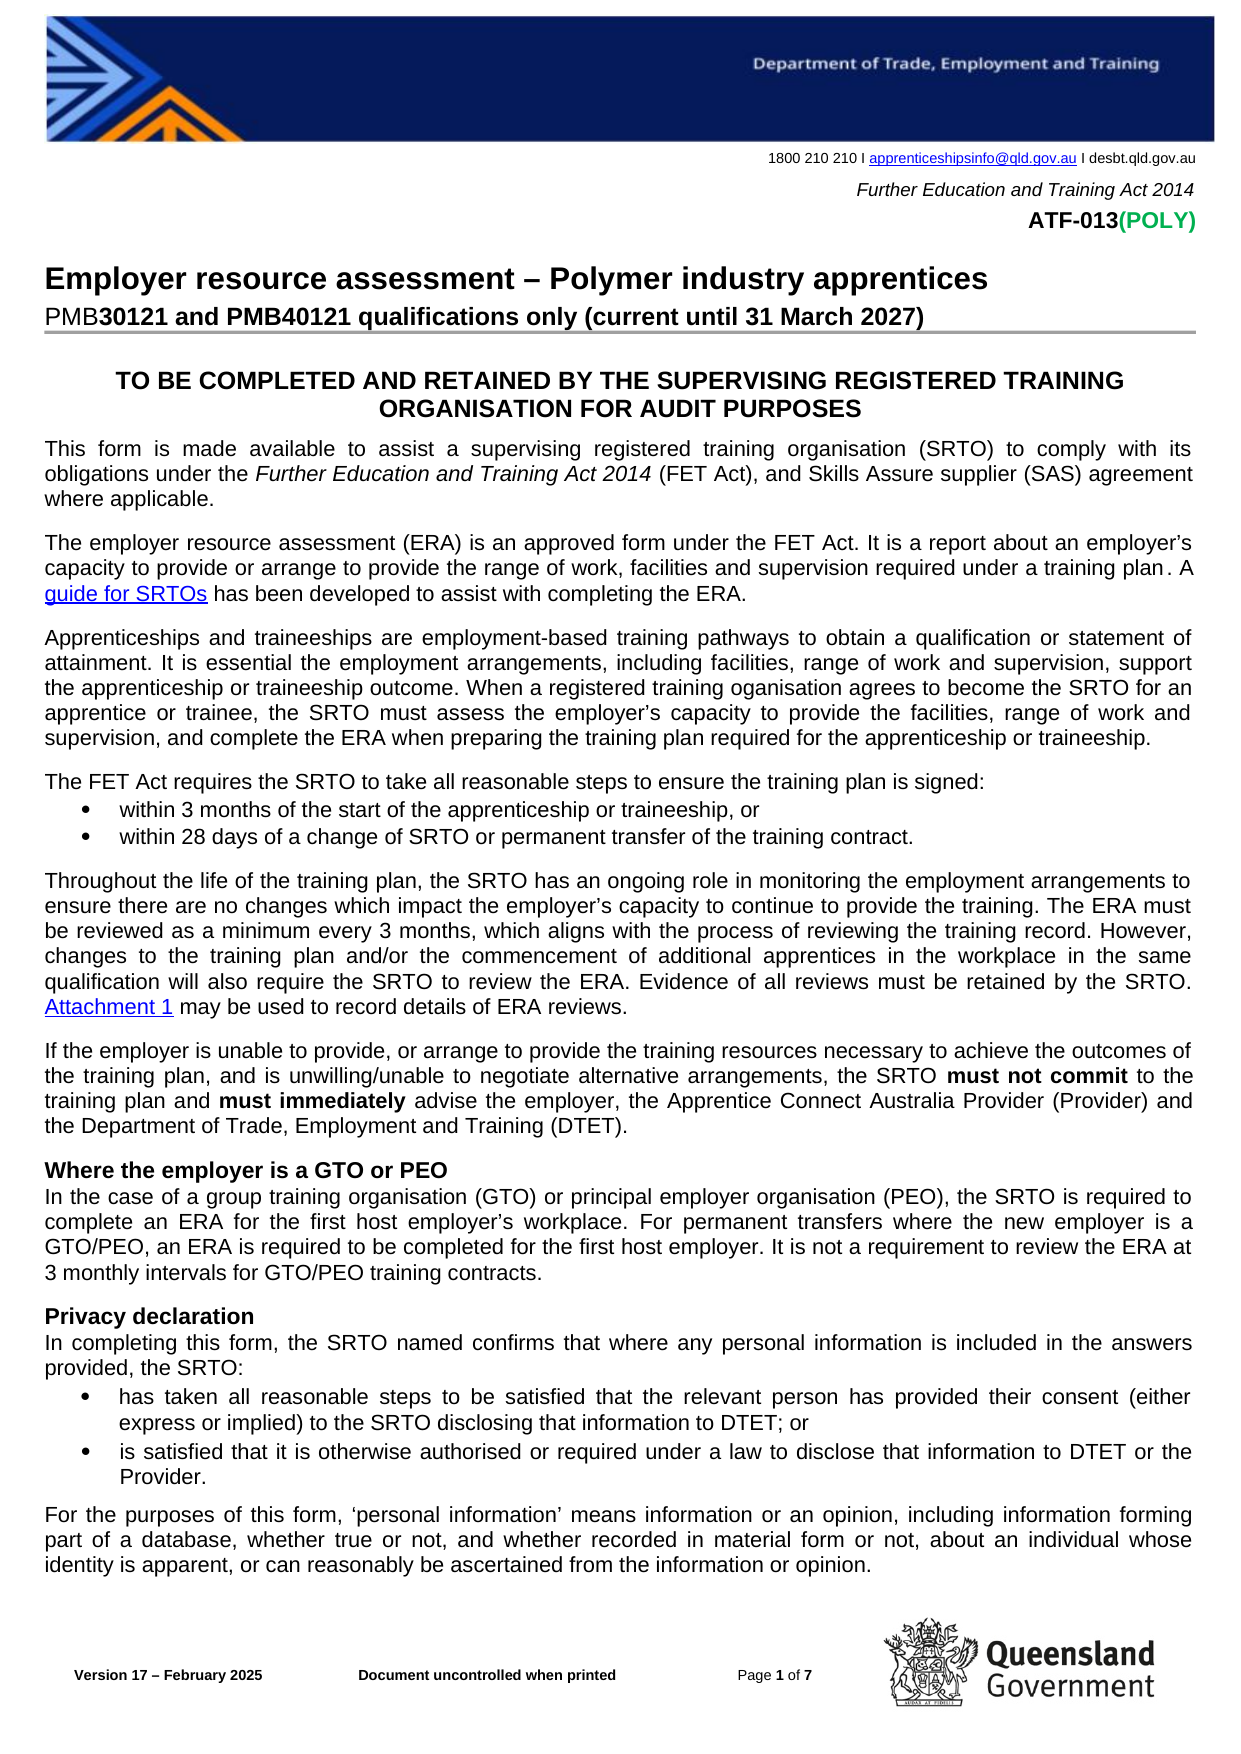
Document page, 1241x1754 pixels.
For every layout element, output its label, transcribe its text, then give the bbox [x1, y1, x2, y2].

text For the purposes of this form, ‘personal information’ means information or an opinion, including information forming part of a database, whether true or not, and whether recorded in material form or not, about an individual whose identity is apparent, or can reasonably be ascertained from the information or opinion. [44, 1502, 1194, 1577]
text If the employer is unable to provide, or arrange to provide the training resources necessary to achieve the outcomes of the training plan, and is unwilling/unable to negotiate alternative arrangements, the SRTO must not commit to the training plan and must immediately advise the employer, the Apprentice Connect Australia Provider (Provider) and the Department of Trade, Employment and Training (DTET). [44, 1038, 1194, 1139]
text TO BE COMPLETED AND RETAINED BY THE SUPERVISING REGISTERED TRAINING ORGANISATION FOR AUDIT PURPOSES [44, 366, 1196, 423]
list within 28 days of a change of SRTO or permanent transfer of the training contract. [82, 824, 1194, 849]
text The employer resource assessment (ERA) is an approved form under the FET Act. It is a report about an employer’s capacity to provide or arrange to provide the range of work, facilities and supervision required under a training plan. A guide for SRTOs has been developed to assist with completing the ERA. [44, 530, 1194, 606]
text PMB30121 and PMB40121 qualifications only (current until 31 March 2027) [44, 302, 1196, 330]
list is satisfied that it is otherwise authorised or required under a law to disclose that information to DTET or the Provider. [82, 1439, 1194, 1489]
list within 3 months of the start of the apprenticeship or traineeship, or [82, 797, 1193, 822]
text The FET Act requires the SRTO to take all reasonable steps to ensure the training plan is signed: [44, 769, 1193, 794]
text In the case of a group training organisation (GTO) or principal employer organisation (PEO), the SRTO is required to complete an ERA for the first host employer’s workplace. For permanent transfers where the new employer is a GTO/PEO, an ERA is required to be completed for the first host employer. It is not a requirement to review the ERA at 3 monthly intervals for GTO/PEO training contracts. [44, 1184, 1194, 1284]
text Where the employer is a GTO or PEO [44, 1157, 1194, 1184]
picture [850, 1605, 1195, 1721]
list has taken all reasonable steps to be satisfied that the relevant person has provided their consent (either express or implied) to the SRTO disclosing that information to DTET; or [81, 1384, 1193, 1435]
text Privacy declaration [44, 1303, 1194, 1330]
text Apprenticeships and traineeships are employment-based training pathways to obtain a qualification or statement of attainment. It is essential the employment arrangements, including facilities, range of work and supervision, support the apprenticeship or traineeship outcome. When a registered training oganisation agrees to become the SRTO for an apprentice or trainee, the SRTO must assess the employer’s capacity to provide the facilities, range of work and supervision, and complete the ERA when preparing the training plan required for the apprenticeship or traineeship. [44, 624, 1194, 751]
picture [44, 14, 1215, 144]
text In completing this form, the SRTO named confirms that where any personal information is included in the answers provided, the SRTO: [44, 1330, 1194, 1380]
text Employer resource assessment – Polymer industry apprentices [44, 260, 1196, 296]
text Throughout the life of the training plan, the SRTO has an ongoing role in monitoring the employment arrangements to ensure there are no changes which impact the employer’s capacity to continue to provide the training. The ERA must be reviewed as a minimum every 3 months, which aligns with the process of reviewing the training record. However, changes to the training plan and/or the commencement of additional apprentices in the workplace in the same qualification will also require the SRTO to review the ERA. Evidence of all reviews must be retained by the SRTO. Attachment 1 may be used to record details of ERA reviews. [44, 868, 1194, 1019]
text This form is made available to assist a supervising registered training organisation (SRTO) to comply with its obligations under the Further Education and Training Act 2014 (FET Act), and Skills Assure supplier (SAS) agreement where applicable. [44, 436, 1194, 511]
